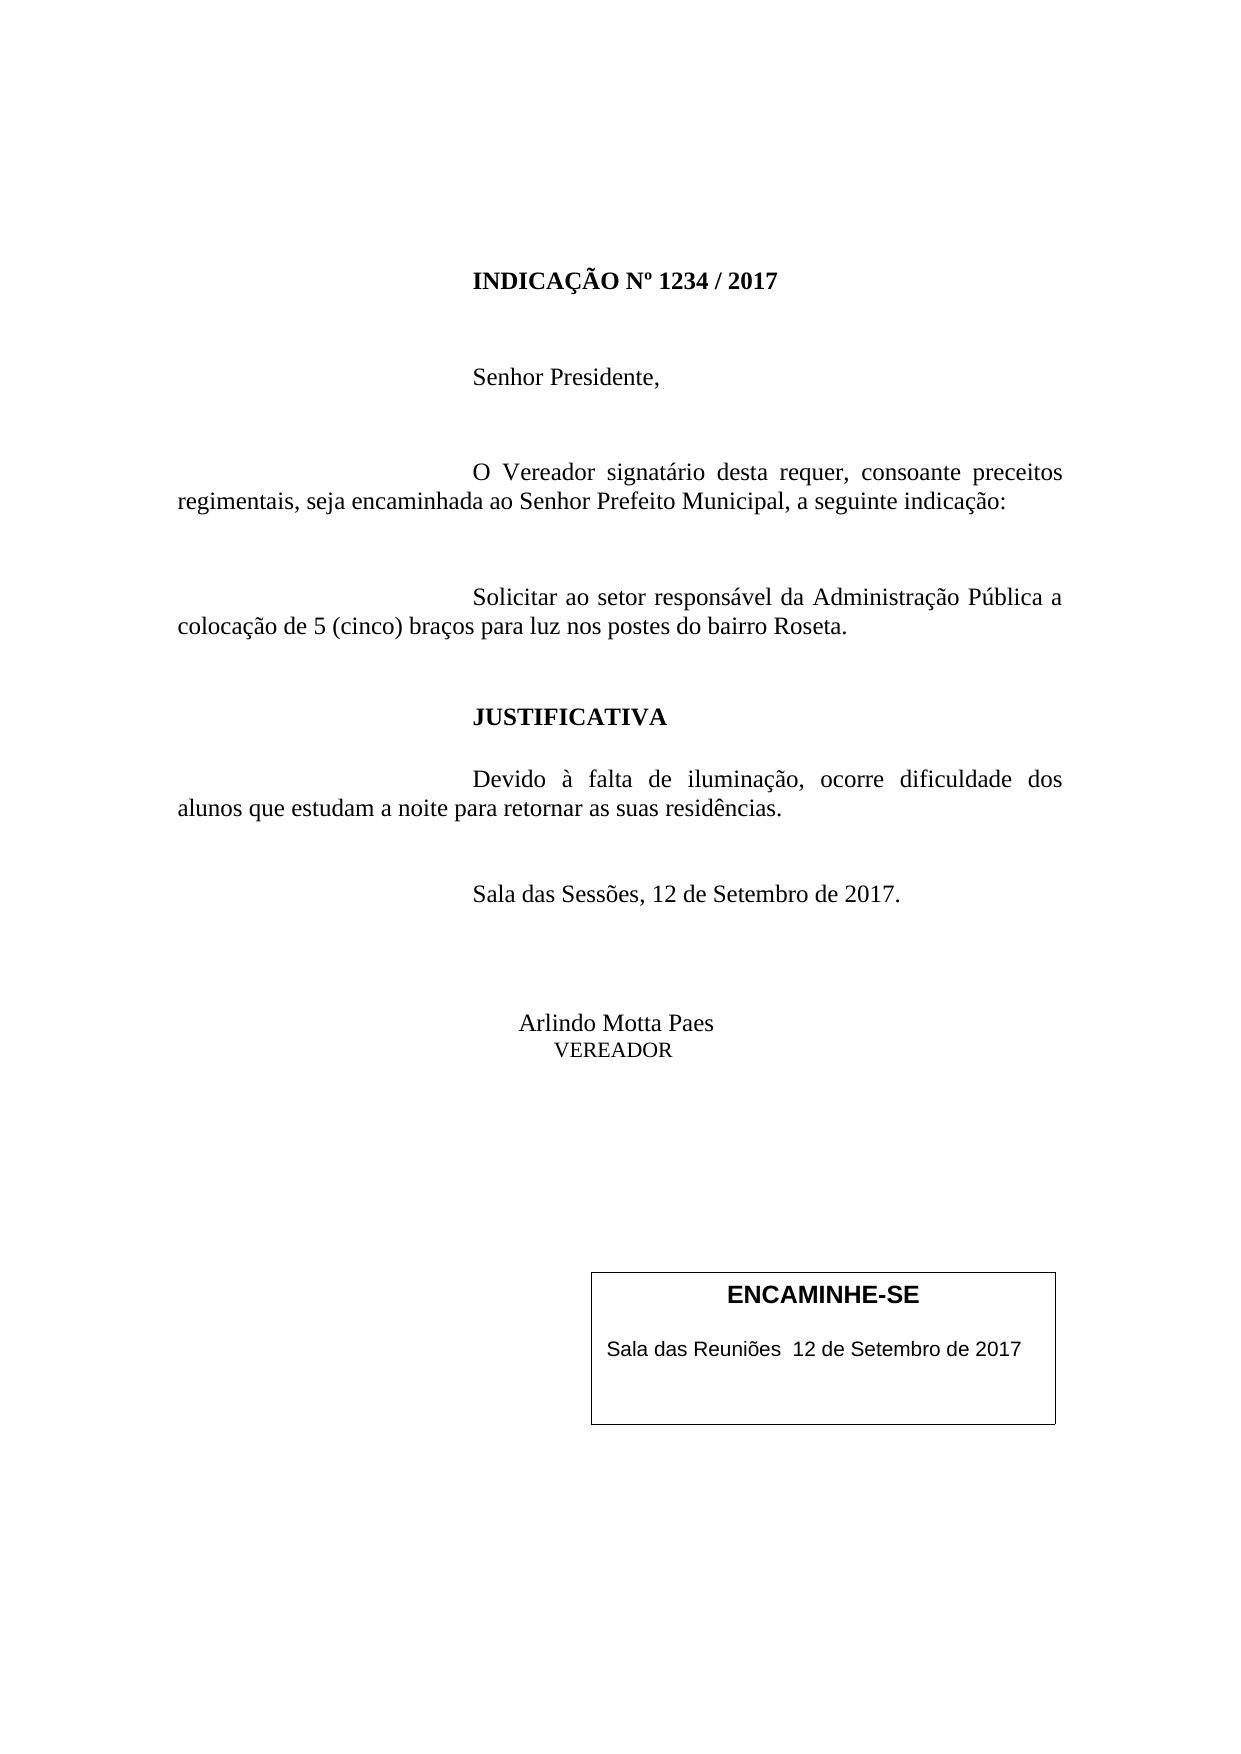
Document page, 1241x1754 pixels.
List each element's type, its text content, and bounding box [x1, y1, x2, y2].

text O Vereador signatário desta requer, consoante preceitos regimentais, seja encaminhada ao Senhor Prefeito Municipal, a seguinte indicação: [177, 457, 1063, 515]
text Sala das Sessões, 12 de Setembro de 2017. [472, 879, 1063, 908]
text JUSTIFICATIVA [177, 702, 1004, 731]
text Solicitar ao setor responsável da Administração Pública a colocação de 5 (cinco) braços para luz nos postes do bairro Roseta. [177, 582, 1063, 639]
table_cell VEREADOR [170, 1037, 1056, 1066]
table_header Arlindo Motta Paes [170, 1009, 1056, 1037]
text INDICAÇÃO Nº 1234 / 2017 [472, 266, 1063, 294]
text Devido à falta de iluminação, ocorre dificuldade dos alunos que estudam a noite para retornar as suas residências. [177, 764, 1063, 822]
text Senhor Presidente, [472, 362, 1063, 390]
